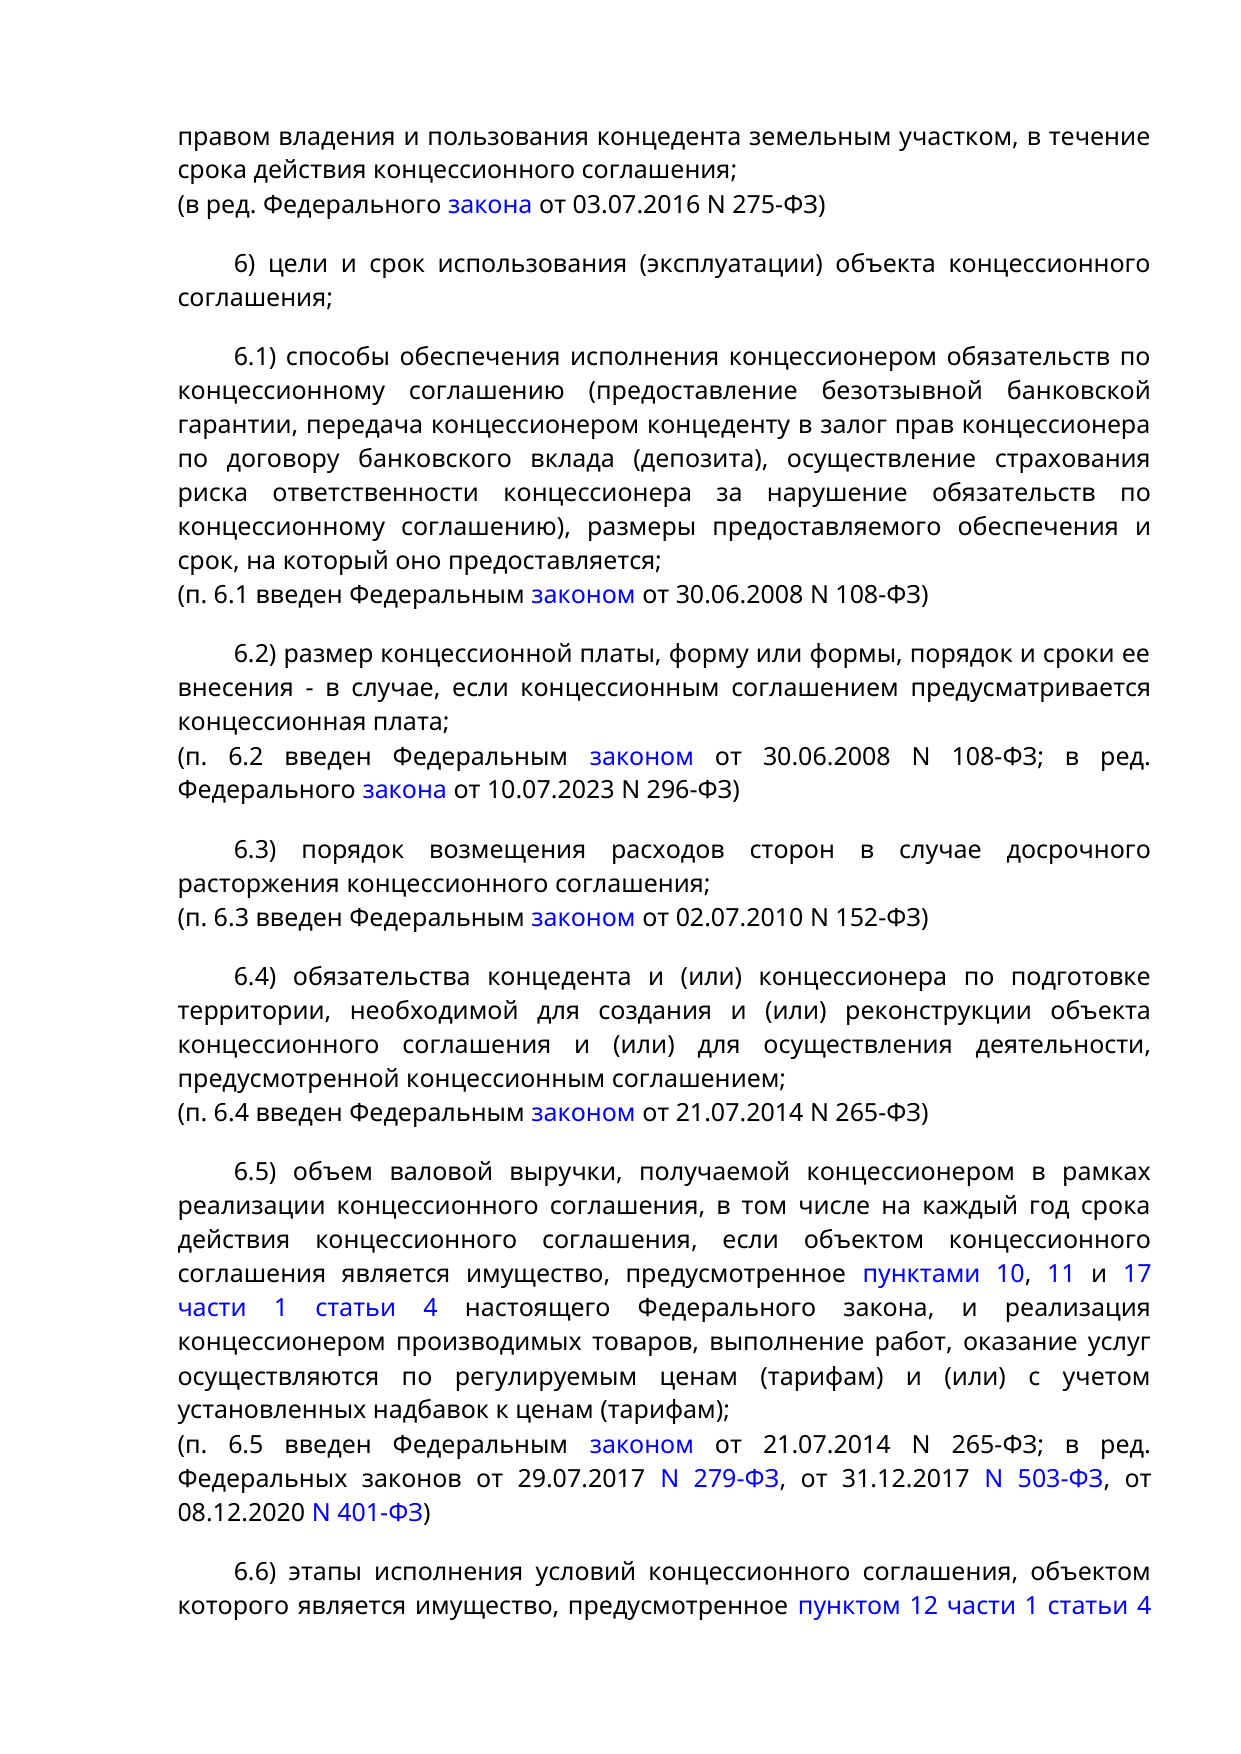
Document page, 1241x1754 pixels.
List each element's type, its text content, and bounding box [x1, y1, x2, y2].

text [177, 118, 1152, 186]
text 6) цели и срок использования (эксплуатации) объекта концессионного соглашения; [177, 245, 1152, 313]
text (п. 6.1 введен Федеральным законом от 30.06.2008 N 108-ФЗ) [177, 577, 1152, 611]
text (п. 6.3 введен Федеральным законом от 02.07.2010 N 152-ФЗ) [177, 899, 1152, 933]
text (п. 6.4 введен Федеральным законом от 21.07.2014 N 265-ФЗ) [177, 1095, 1152, 1129]
text 6.4) обязательства концедента и (или) концессионера по подготовке территории, необходимой для создания и (или) реконструкции объекта концессионного соглашения и (или) для осуществления деятельности, предусмотренной концессионным соглашением; [177, 958, 1152, 1095]
text 6.5) объем валовой выручки, получаемой концессионером в рамках реализации концессионного соглашения, в том числе на каждый год срока действия концессионного соглашения, если объектом концессионного соглашения является имущество, предусмотренное пунктами 10, 11 и 17 части 1 статьи 4 настоящего Федерального закона, и реализация концессионером производимых товаров, выполнение работ, оказание услуг осуществляются по регулируемым ценам (тарифам) и (или) с учетом установленных надбавок к ценам (тарифам); [177, 1154, 1152, 1426]
text 6.3) порядок возмещения расходов сторон в случае досрочного расторжения концессионного соглашения; [177, 831, 1152, 899]
text (п. 6.5 введен Федеральным законом от 21.07.2014 N 265-ФЗ; в ред. Федеральных законов от 29.07.2017 N 279-ФЗ, от 31.12.2017 N 503-ФЗ, от 08.12.2020 N 401-ФЗ) [177, 1426, 1152, 1528]
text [177, 1553, 1152, 1622]
text 6.1) способы обеспечения исполнения концессионером обязательств по концессионному соглашению (предоставление безотзывной банковской гарантии, передача концессионером концеденту в залог прав концессионера по договору банковского вклада (депозита), осуществление страхования риска ответственности концессионера за нарушение обязательств по концессионному соглашению), размеры предоставляемого обеспечения и срок, на который оно предоставляется; [177, 338, 1152, 577]
text 6.2) размер концессионной платы, форму или формы, порядок и сроки ее внесения - в случае, если концессионным соглашением предусматривается концессионная плата; [177, 636, 1152, 738]
text (в ред. Федерального закона от 03.07.2016 N 275-ФЗ) [177, 186, 1152, 220]
text (п. 6.2 введен Федеральным законом от 30.06.2008 N 108-ФЗ; в ред. Федерального закона от 10.07.2023 N 296-ФЗ) [177, 738, 1152, 806]
